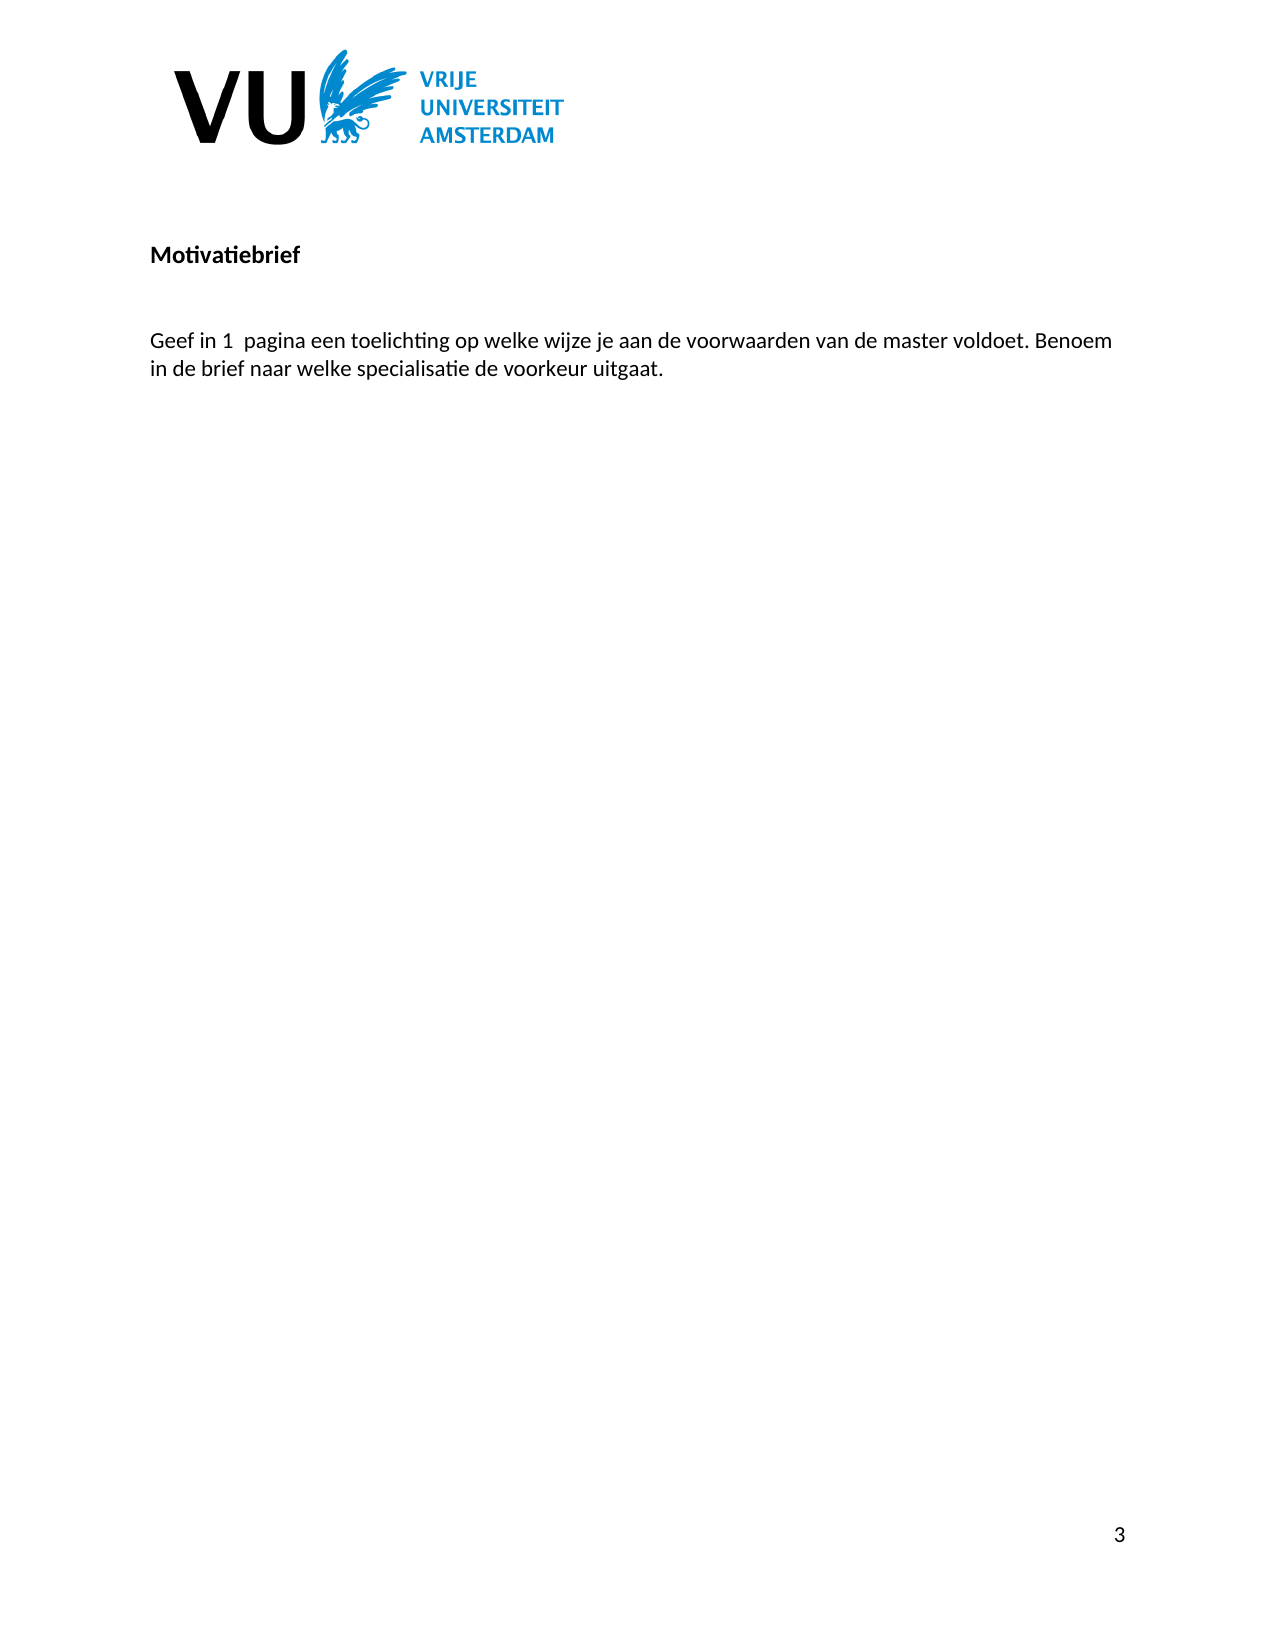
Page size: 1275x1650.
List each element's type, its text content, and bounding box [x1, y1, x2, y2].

text Motivatiebrief [150, 239, 1125, 297]
picture [145, 39, 592, 172]
text Geef in 1 pagina een toelichting op welke wijze je aan de voorwaarden van de master voldoet. Benoem in de brief naar welke specialisatie de voorkeur uitgaat. [150, 327, 1125, 383]
